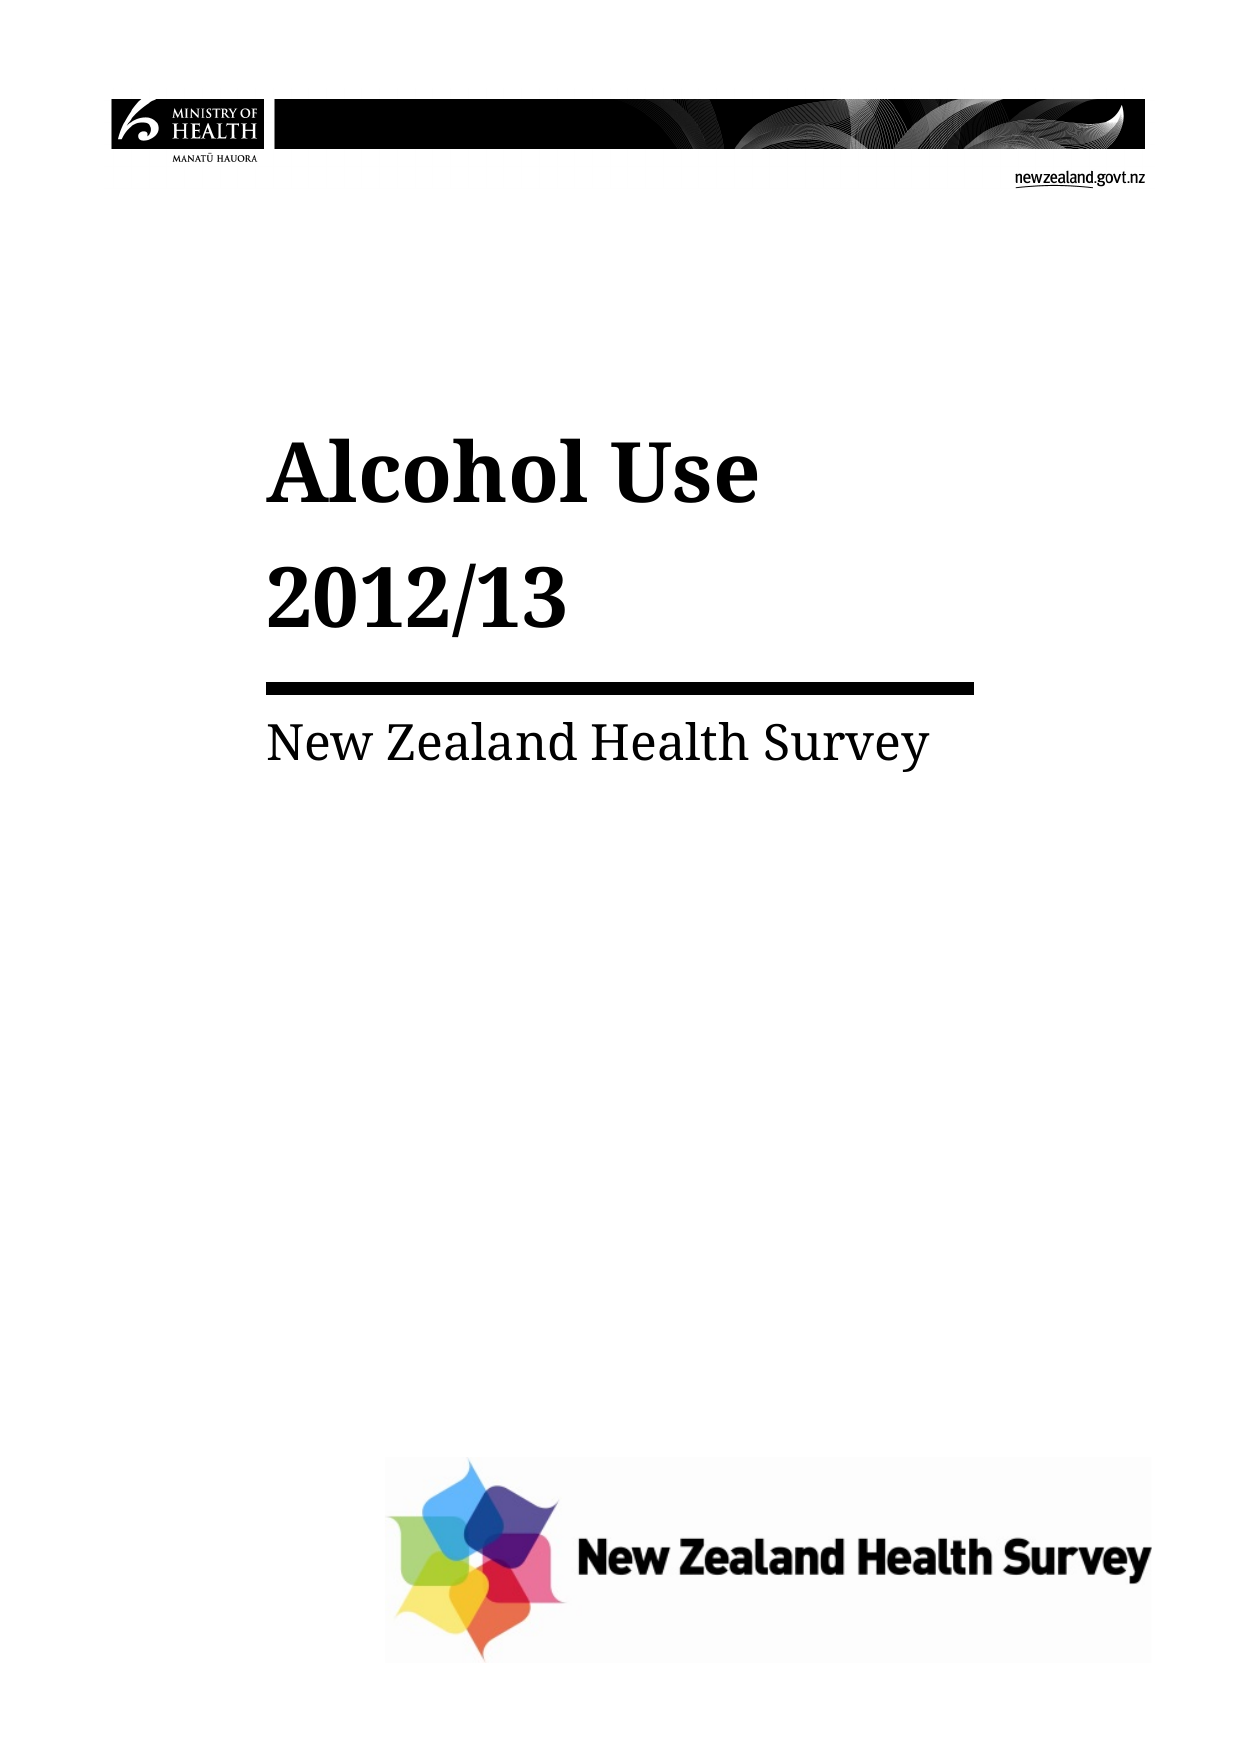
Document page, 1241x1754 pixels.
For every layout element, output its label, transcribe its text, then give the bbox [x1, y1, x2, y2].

picture [103, 88, 1155, 189]
picture [384, 1457, 1152, 1663]
title Alcohol Use 2012/13 [266, 413, 974, 652]
text New Zealand Health Survey [266, 695, 974, 775]
